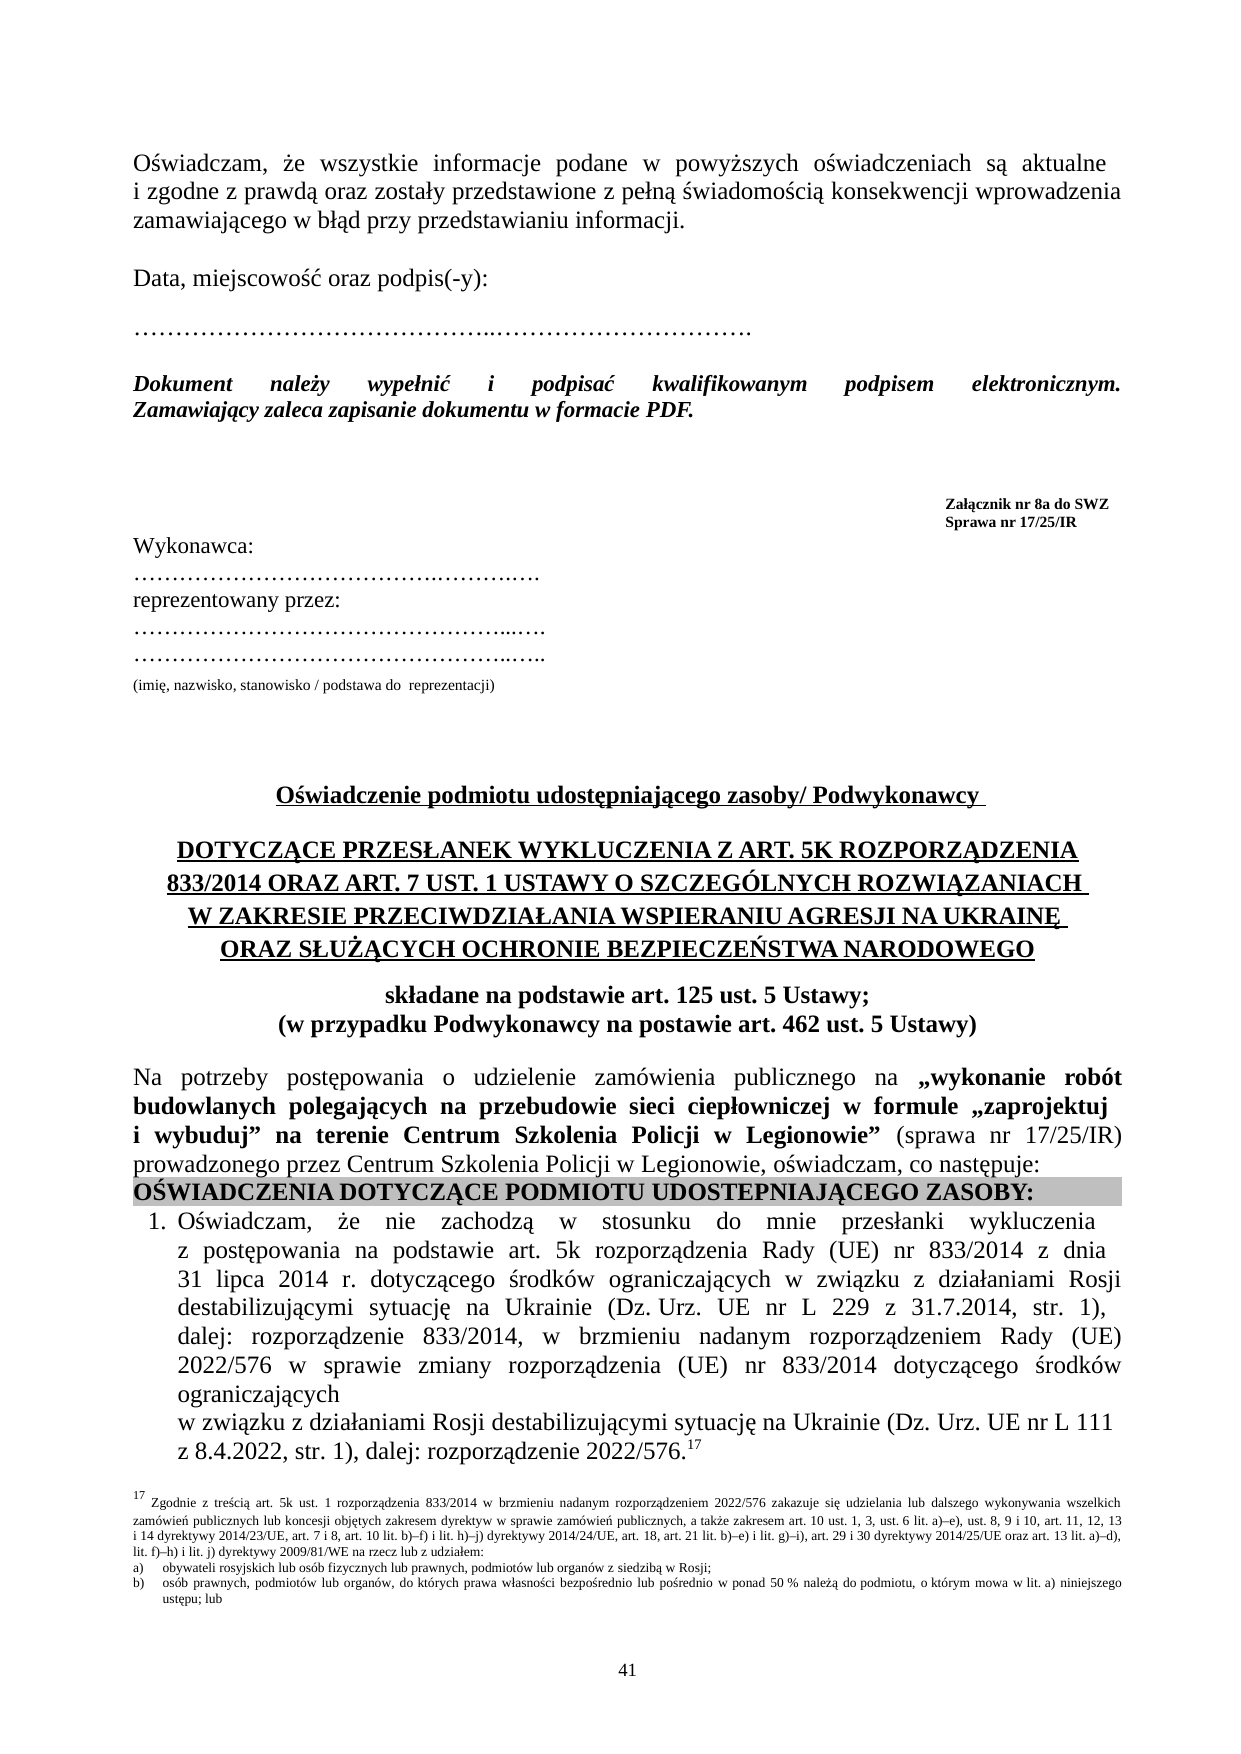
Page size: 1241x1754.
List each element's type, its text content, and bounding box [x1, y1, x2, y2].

text Oświadczam, że wszystkie informacje podane w powyższych oświadczeniach są aktualne i zgodne z prawdą oraz zostały przedstawione z pełną świadomością konsekwencji wprowadzenia zamawiającego w błąd przy przedstawianiu informacji. [133, 148, 1122, 234]
text ……………………………………..…………………………. [133, 312, 1122, 341]
text (imię, nazwisko, stanowisko / podstawa do reprezentacji) [133, 666, 591, 693]
text …………………………………………..….. [133, 639, 591, 666]
text Data, miejscowość oraz podpis(-y): [133, 263, 1122, 291]
text składane na podstawie art. 125 ust. 5 Ustawy; [133, 980, 1122, 1009]
text Na potrzeby postępowania o udzielenie zamówienia publicznego na „wykonanie robót budowlanych polegających na przebudowie sieci ciepłowniczej w formule „zaprojektuj i wybuduj” na terenie Centrum Szkolenia Policji w Legionowie” (sprawa nr 17/25/IR) prowadzonego przez Centrum Szkolenia Policji w Legionowie, oświadczam, co następuje: [133, 1062, 1122, 1177]
text Oświadczenie podmiotu udostępniającego zasoby/ Podwykonawcy [133, 780, 1122, 808]
text ………………………………….……….…. [133, 558, 591, 585]
text OŚWIADCZENIA DOTYCZĄCE PODMIOTU UDOSTEPNIAJĄCEGO ZASOBY: [133, 1177, 1122, 1206]
text (w przypadku Podwykonawcy na postawie art. 462 ust. 5 Ustawy) [133, 1009, 1122, 1037]
text reprezentowany przez: [133, 585, 591, 612]
list Oświadczam, że nie zachodzą w stosunku do mnie przesłanki wykluczenia z postępowania na podstawie art. 5k rozporządzenia Rady (UE) nr 833/2014 z dnia 31 lipca 2014 r. dotyczącego środków ograniczających w związku z działaniami Rosji destabilizującymi sytuację na Ukrainie (Dz. Urz. UE nr L 229 z 31.7.2014, str. 1), dalej: rozporządzenie 833/2014, w brzmieniu nadanym rozporządzeniem Rady (UE) 2022/576 w sprawie zmiany rozporządzenia (UE) nr 833/2014 dotyczącego środków ograniczających w związku z działaniami Rosji destabilizującymi sytuację na Ukrainie (Dz. Urz. UE nr L 111 z 8.4.2022, str. 1), dalej: rozporządzenie 2022/576. [148, 1206, 1122, 1465]
text …………………………………………...…. [133, 612, 591, 639]
text DOTYCZĄCE PRZESŁANEK WYKLUCZENIA Z ART. 5K ROZPORZĄDZENIA 833/2014 ORAZ ART. 7 UST. 1 USTAWY o szczególnych rozwiązaniach w zakresie przeciwdziałania wspieraniu agresji na Ukrainę oraz służących ochronie bezpieczeństwa narodowego [133, 835, 1122, 963]
text Sprawa nr 17/25/IR [945, 513, 1122, 531]
text Wykonawca: [133, 531, 591, 558]
text Załącznik nr 8a do SWZ [945, 495, 1122, 513]
text Dokument należy wypełnić i podpisać kwalifikowanym podpisem elektronicznym. Zamawiający zaleca zapisanie dokumentu w formacie PDF. [133, 369, 1122, 422]
